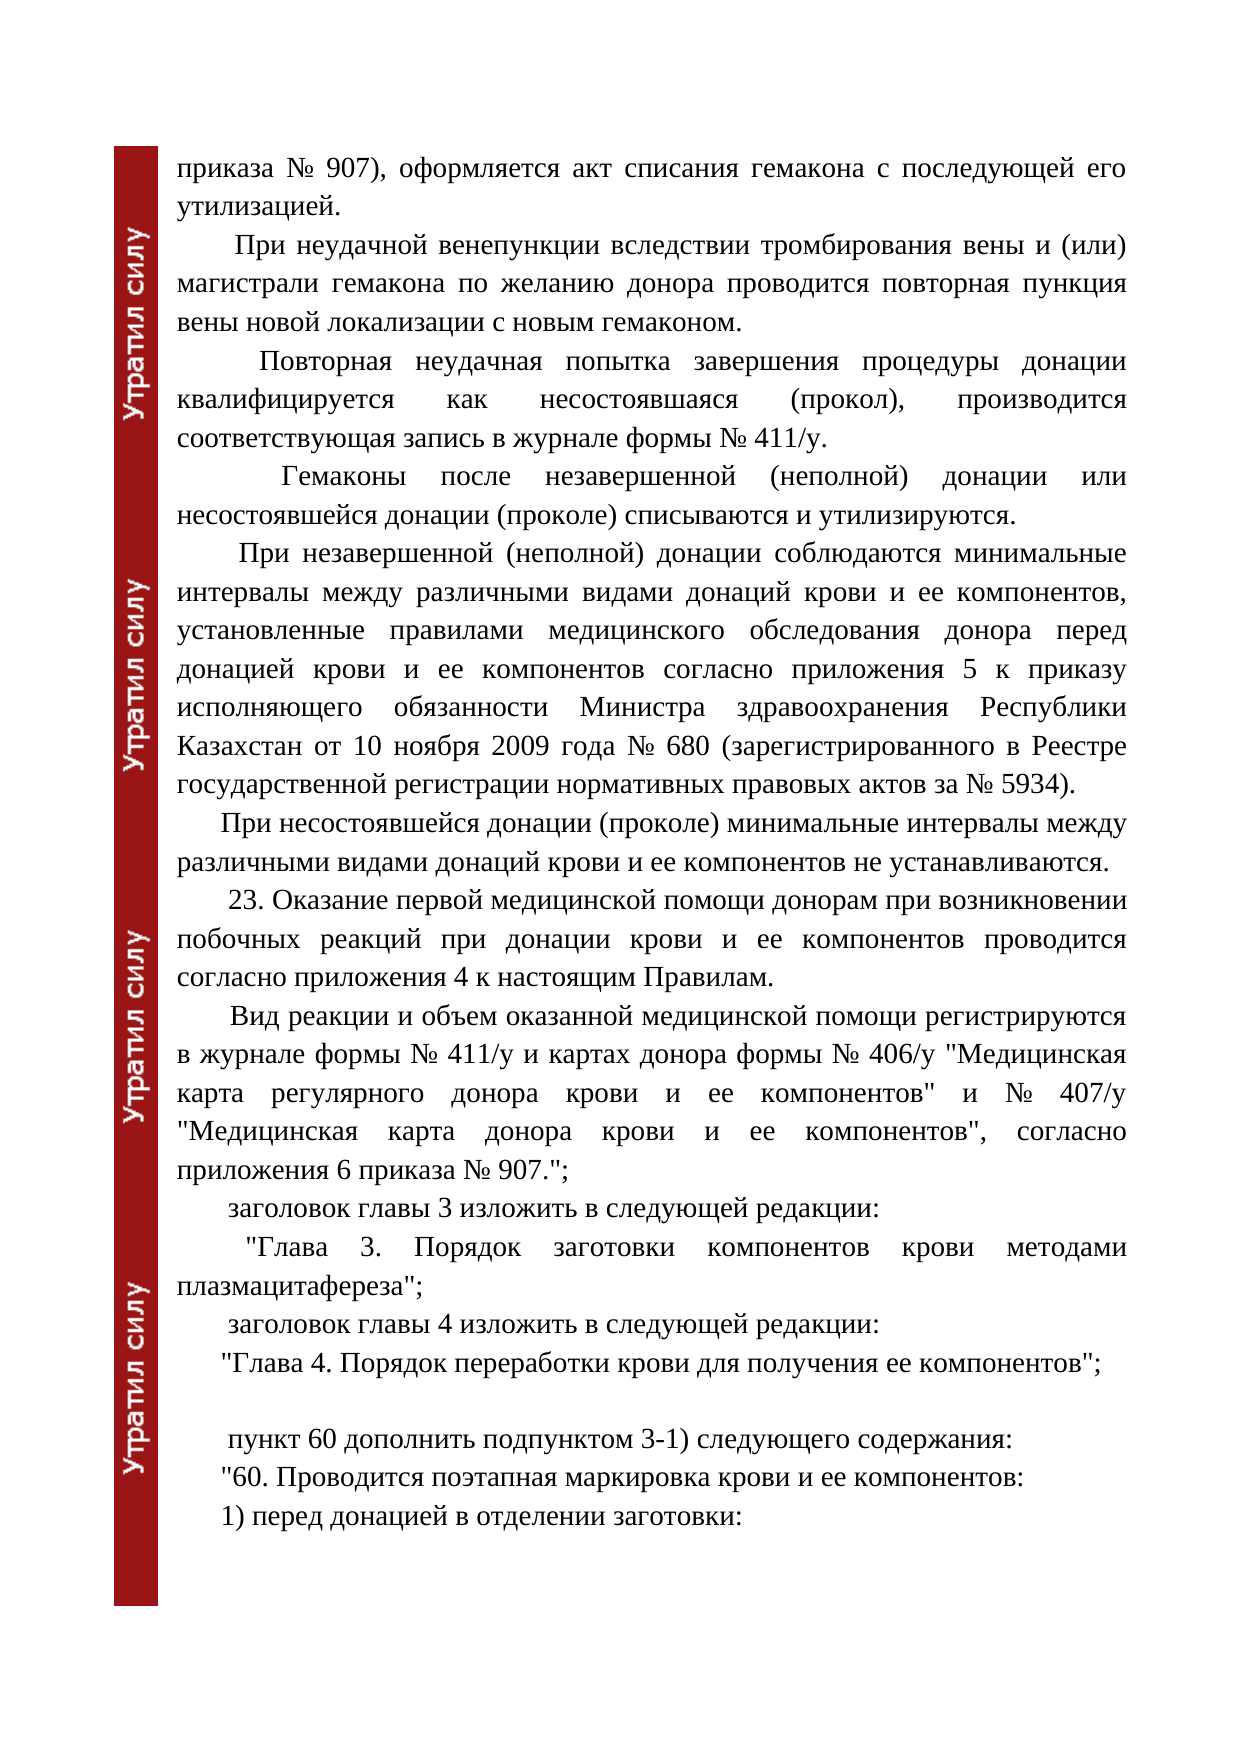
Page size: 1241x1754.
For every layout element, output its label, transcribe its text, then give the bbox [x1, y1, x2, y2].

picture [114, 1493, 158, 1498]
text "Глава 3. Порядок заготовки компонентов крови методами плазмацитафереза"; [112, 1229, 1128, 1301]
picture [114, 146, 158, 150]
text При несостоявшейся донации (проколе) минимальные интервалы между различными видами донаций крови и ее компонентов не устанавливаются. [112, 805, 1128, 877]
text 23. Оказание первой медицинской помощи донорам при возникновении побочных реакций при донации крови и ее компонентов проводится согласно приложения 4 к настоящим Правилам. [112, 882, 1128, 993]
picture [114, 800, 158, 805]
picture [114, 1186, 158, 1191]
text пункт 60 дополнить подпунктом 3-1) следующего содержания: [112, 1421, 1128, 1454]
picture [114, 1301, 158, 1306]
text Повторная неудачная попытка завершения процедуры донации квалифицируется как несостоявшаяся (прокол), производится соответствующая запись в журнале формы № 411/у. [112, 343, 1128, 453]
picture [114, 1378, 158, 1421]
picture [114, 222, 158, 227]
text 1) перед донацией в отделении заготовки: [112, 1498, 1128, 1531]
text заголовок главы 3 изложить в следующей редакции: [112, 1191, 1128, 1224]
picture [114, 453, 158, 458]
text Гемаконы после незавершенной (неполной) донации или несостоявшейся донации (проколе) списываются и утилизируются. [112, 458, 1128, 530]
picture [114, 877, 158, 882]
text При незавершенной (неполной) донации соблюдаются минимальные интервалы между различными видами донаций крови и ее компонентов, установленные правилами медицинского обследования донора перед донацией крови и ее компонентов согласно приложения 5 к приказу исполняющего обязанности Министра здравоохранения Республики Казахстан от 10 ноября 2009 года № 680 (зарегистрированного в Реестре государственной регистрации нормативных правовых актов за № 5934). [112, 535, 1128, 800]
picture [114, 530, 158, 535]
picture [114, 1531, 158, 1606]
text При неудачной венепункции вследствии тромбирования вены и (или) магистрали гемакона по желанию донора проводится повторная пункция вены новой локализации с новым гемаконом. [112, 227, 1128, 338]
text "Глава 4. Порядок переработки крови для получения ее компонентов"; [112, 1345, 1128, 1378]
picture [114, 1224, 158, 1229]
text Вид реакции и объем оказанной медицинской помощи регистрируются в журнале формы № 411/у и картах донора формы № 406/у "Медицинская карта регулярного донора крови и ее компонентов" и № 407/у "Медицинская карта донора крови и ее компонентов", согласно приложения 6 приказа № 907."; [112, 998, 1128, 1186]
picture [114, 1340, 158, 1345]
picture [114, 993, 158, 998]
text заголовок главы 4 изложить в следующей редакции: [112, 1306, 1128, 1340]
picture [114, 338, 158, 343]
text "60. Проводится поэтапная маркировка крови и ее компонентов: [112, 1459, 1128, 1493]
picture [114, 1454, 158, 1459]
